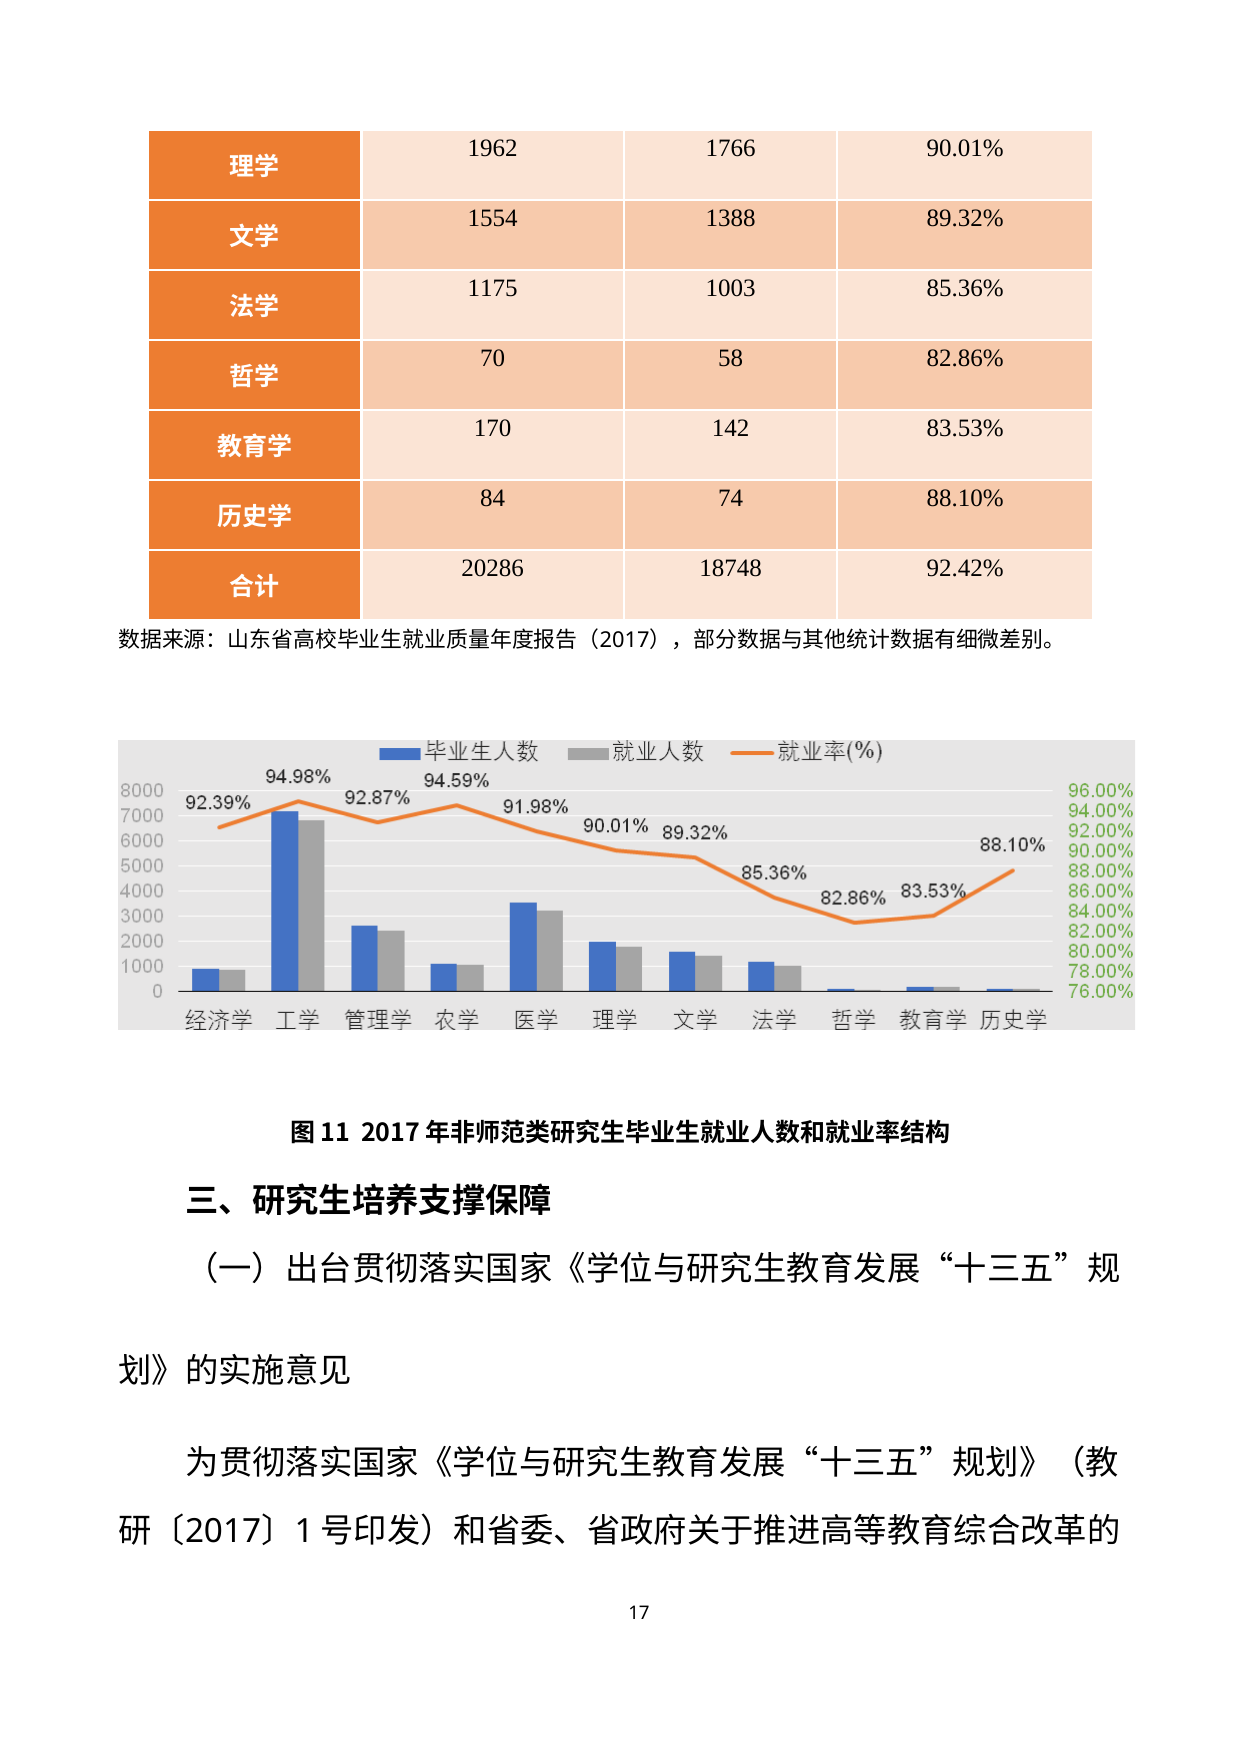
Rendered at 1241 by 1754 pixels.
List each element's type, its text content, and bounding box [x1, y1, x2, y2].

table_cell 85.36% [838, 271, 1092, 339]
table_cell 1554 [363, 201, 623, 269]
table_cell 历史学 [149, 481, 360, 549]
text 图11 2017年非师范类研究生毕业生就业人数和就业率结构 [118, 1096, 1122, 1164]
table_cell 1766 [625, 131, 836, 199]
table_cell 84 [363, 481, 623, 549]
table_cell 90.01% [838, 131, 1092, 199]
table_cell 70 [363, 341, 623, 409]
table_cell 88.10% [838, 481, 1092, 549]
table_cell 哲学 [149, 341, 360, 409]
table_cell 74 [625, 481, 836, 549]
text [118, 1426, 1122, 1562]
table_cell 1175 [363, 271, 623, 339]
table_cell 82.86% [838, 341, 1092, 409]
table_cell 合计 [149, 551, 360, 619]
table_cell 理学 [149, 131, 360, 199]
table_cell 92.42% [838, 551, 1092, 619]
table_cell 170 [363, 411, 623, 479]
text 数据来源：山东省高校毕业生就业质量年度报告（2017），部分数据与其他统计数据有细微差别。 [118, 621, 1122, 655]
table_cell 1962 [363, 131, 623, 199]
picture [118, 740, 1136, 1030]
table_cell 法学 [149, 271, 360, 339]
table_cell 1388 [625, 201, 836, 269]
table_cell 58 [625, 341, 836, 409]
table_cell 83.53% [838, 411, 1092, 479]
table_cell 1003 [625, 271, 836, 339]
table_cell 20286 [363, 551, 623, 619]
subtitle （一）出台贯彻落实国家《学位与研究生教育发展“十三五”规划》的实施意见 [118, 1232, 1122, 1402]
table_cell 18748 [625, 551, 836, 619]
table_cell 文学 [149, 201, 360, 269]
table_cell 89.32% [838, 201, 1092, 269]
table_cell 教育学 [149, 411, 360, 479]
table_cell 142 [625, 411, 836, 479]
subtitle 三、研究生培养支撑保障 [118, 1164, 1122, 1232]
